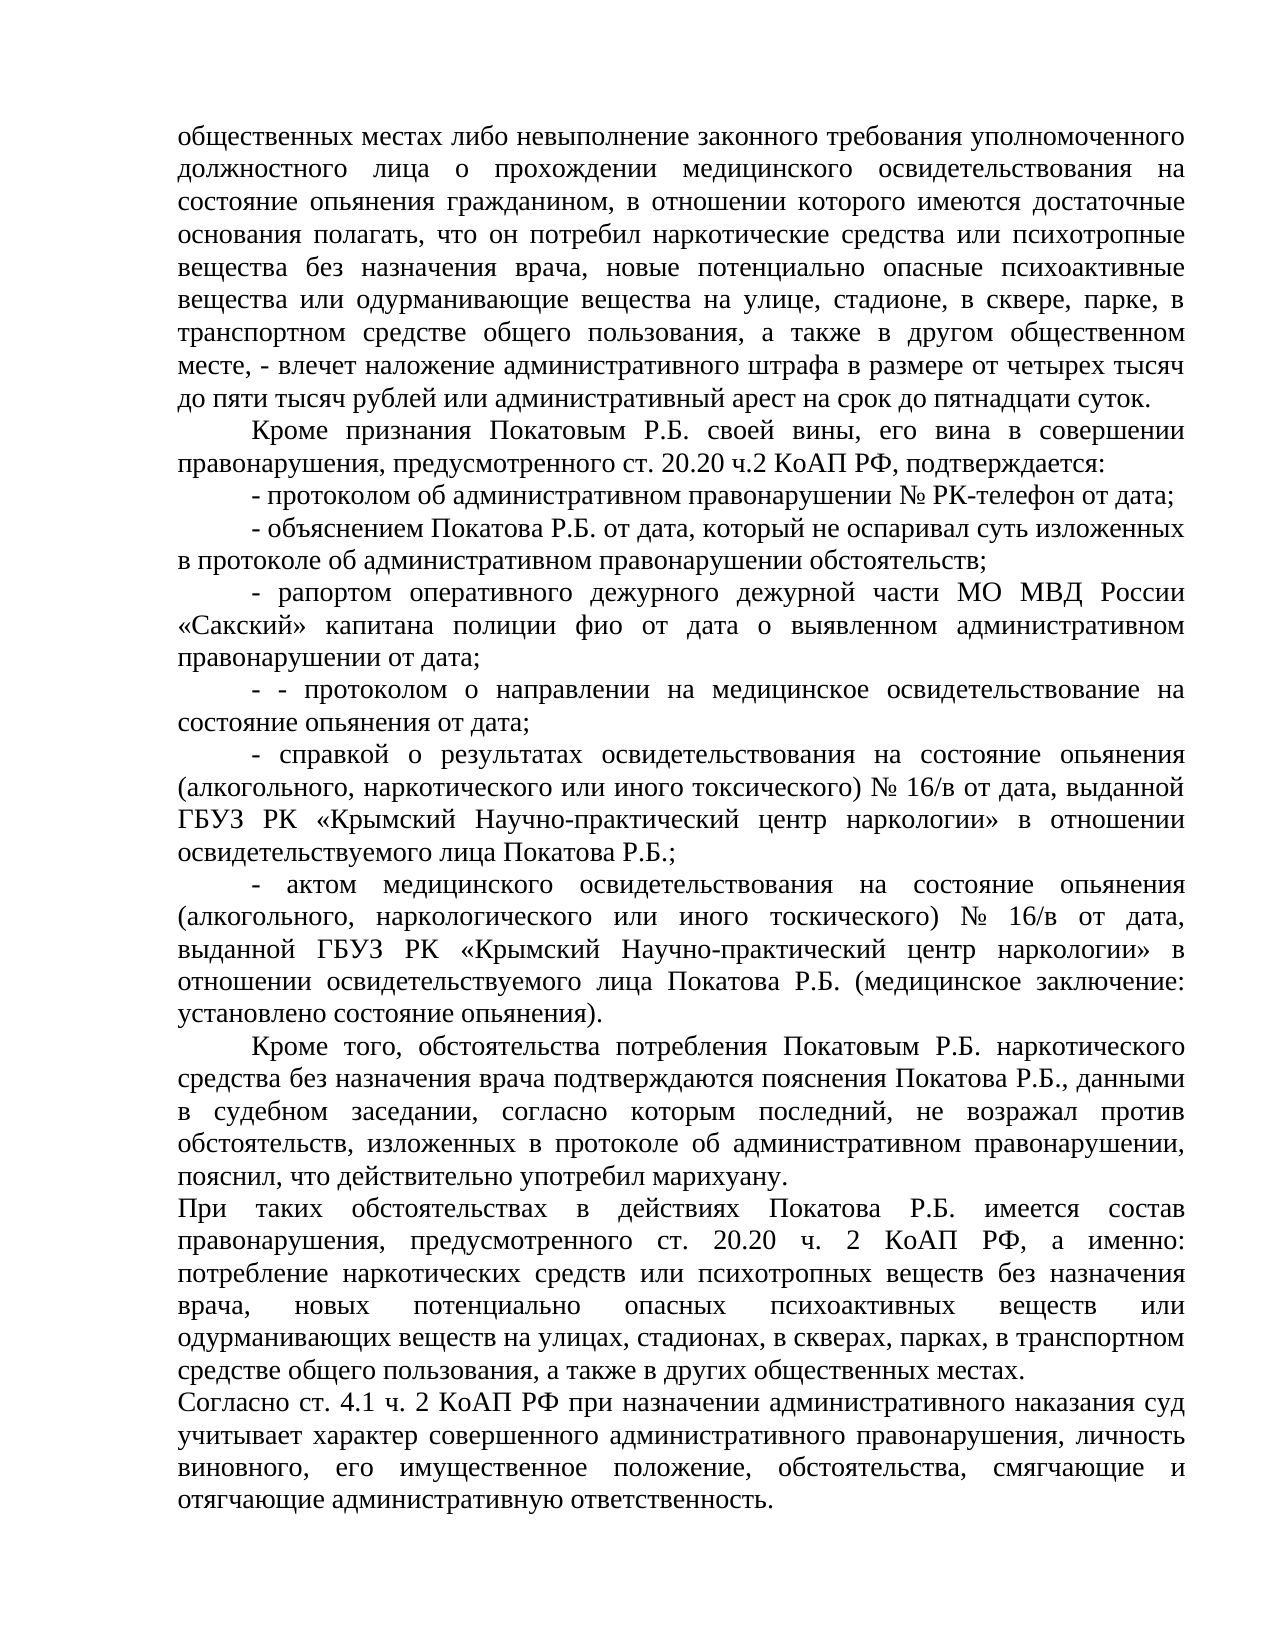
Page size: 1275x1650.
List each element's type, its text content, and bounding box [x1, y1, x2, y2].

text - протоколом об административном правонарушении № РК-телефон от дата; [177, 478, 1186, 511]
text Согласно ст. 4.1 ч. 2 КоАП РФ при назначении административного наказания суд учитывает характер совершенного административного правонарушения, личность виновного, его имущественное положение, обстоятельства, смягчающие и отягчающие административную ответственность. [177, 1385, 1186, 1515]
text - объяснением Покатова Р.Б. от дата, который не оспаривал суть изложенных в протоколе об административном правонарушении обстоятельств; [177, 511, 1186, 575]
text - актом медицинского освидетельствования на состояние опьянения (алкогольного, наркологического или иного тоскического) № 16/в от дата, выданной ГБУЗ РК «Крымский Научно-практический центр наркологии» в отношении освидетельствуемого лица Покатова Р.Б. (медицинское заключение: установлено состояние опьянения). [177, 867, 1186, 1029]
text - справкой о результатах освидетельствования на состояние опьянения (алкогольного, наркотического или иного токсического) № 16/в от дата, выданной ГБУЗ РК «Крымский Научно-практический центр наркологии» в отношении освидетельствуемого лица Покатова Р.Б.; [177, 737, 1186, 867]
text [177, 118, 1186, 413]
text - - протоколом о направлении на медицинское освидетельствование на состояние опьянения от дата; [177, 673, 1186, 737]
text - рапортом оперативного дежурного дежурной части МО МВД России «Сакский» капитана полиции фио от дата о выявленном административном правонарушении от дата; [177, 575, 1186, 673]
text Кроме признания Покатовым Р.Б. своей вины, его вина в совершении правонарушения, предусмотренного ст. 20.20 ч.2 КоАП РФ, подтверждается: [177, 413, 1186, 478]
text Кроме того, обстоятельства потребления Покатовым Р.Б. наркотического средства без назначения врача подтверждаются пояснения Покатова Р.Б., данными в судебном заседании, согласно которым последний, не возражал против обстоятельств, изложенных в протоколе об административном правонарушении, пояснил, что действительно употребил марихуану. [177, 1029, 1186, 1191]
text При таких обстоятельствах в действиях Покатова Р.Б. имеется состав правонарушения, предусмотренного ст. 20.20 ч. 2 КоАП РФ, а именно: потребление наркотических средств или психотропных веществ без назначения врача, новых потенциально опасных психоактивных веществ или одурманивающих веществ на улицах, стадионах, в скверах, парках, в транспортном средстве общего пользования, а также в других общественных местах. [177, 1191, 1186, 1385]
